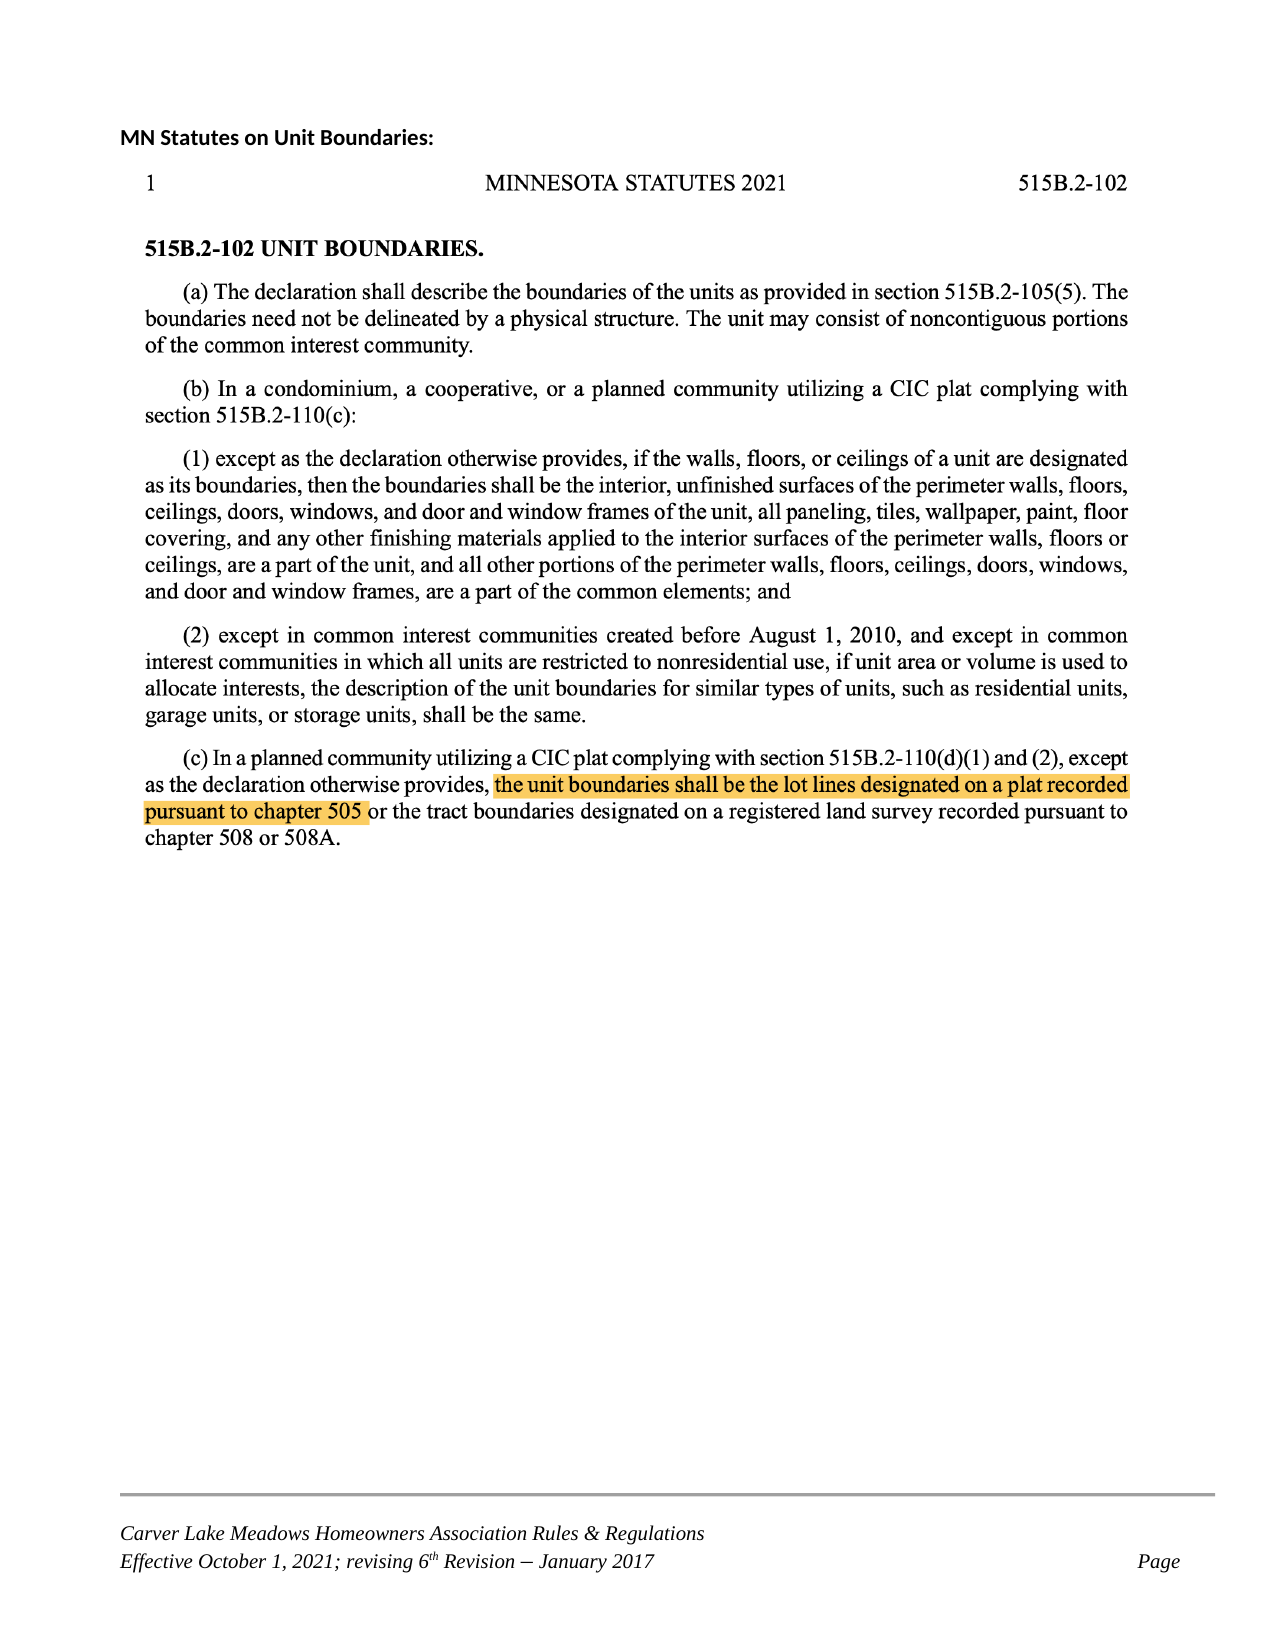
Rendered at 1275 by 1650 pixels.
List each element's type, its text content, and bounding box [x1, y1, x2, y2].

picture [120, 151, 1158, 853]
text MN Statutes on Unit Boundaries: [120, 123, 1158, 151]
